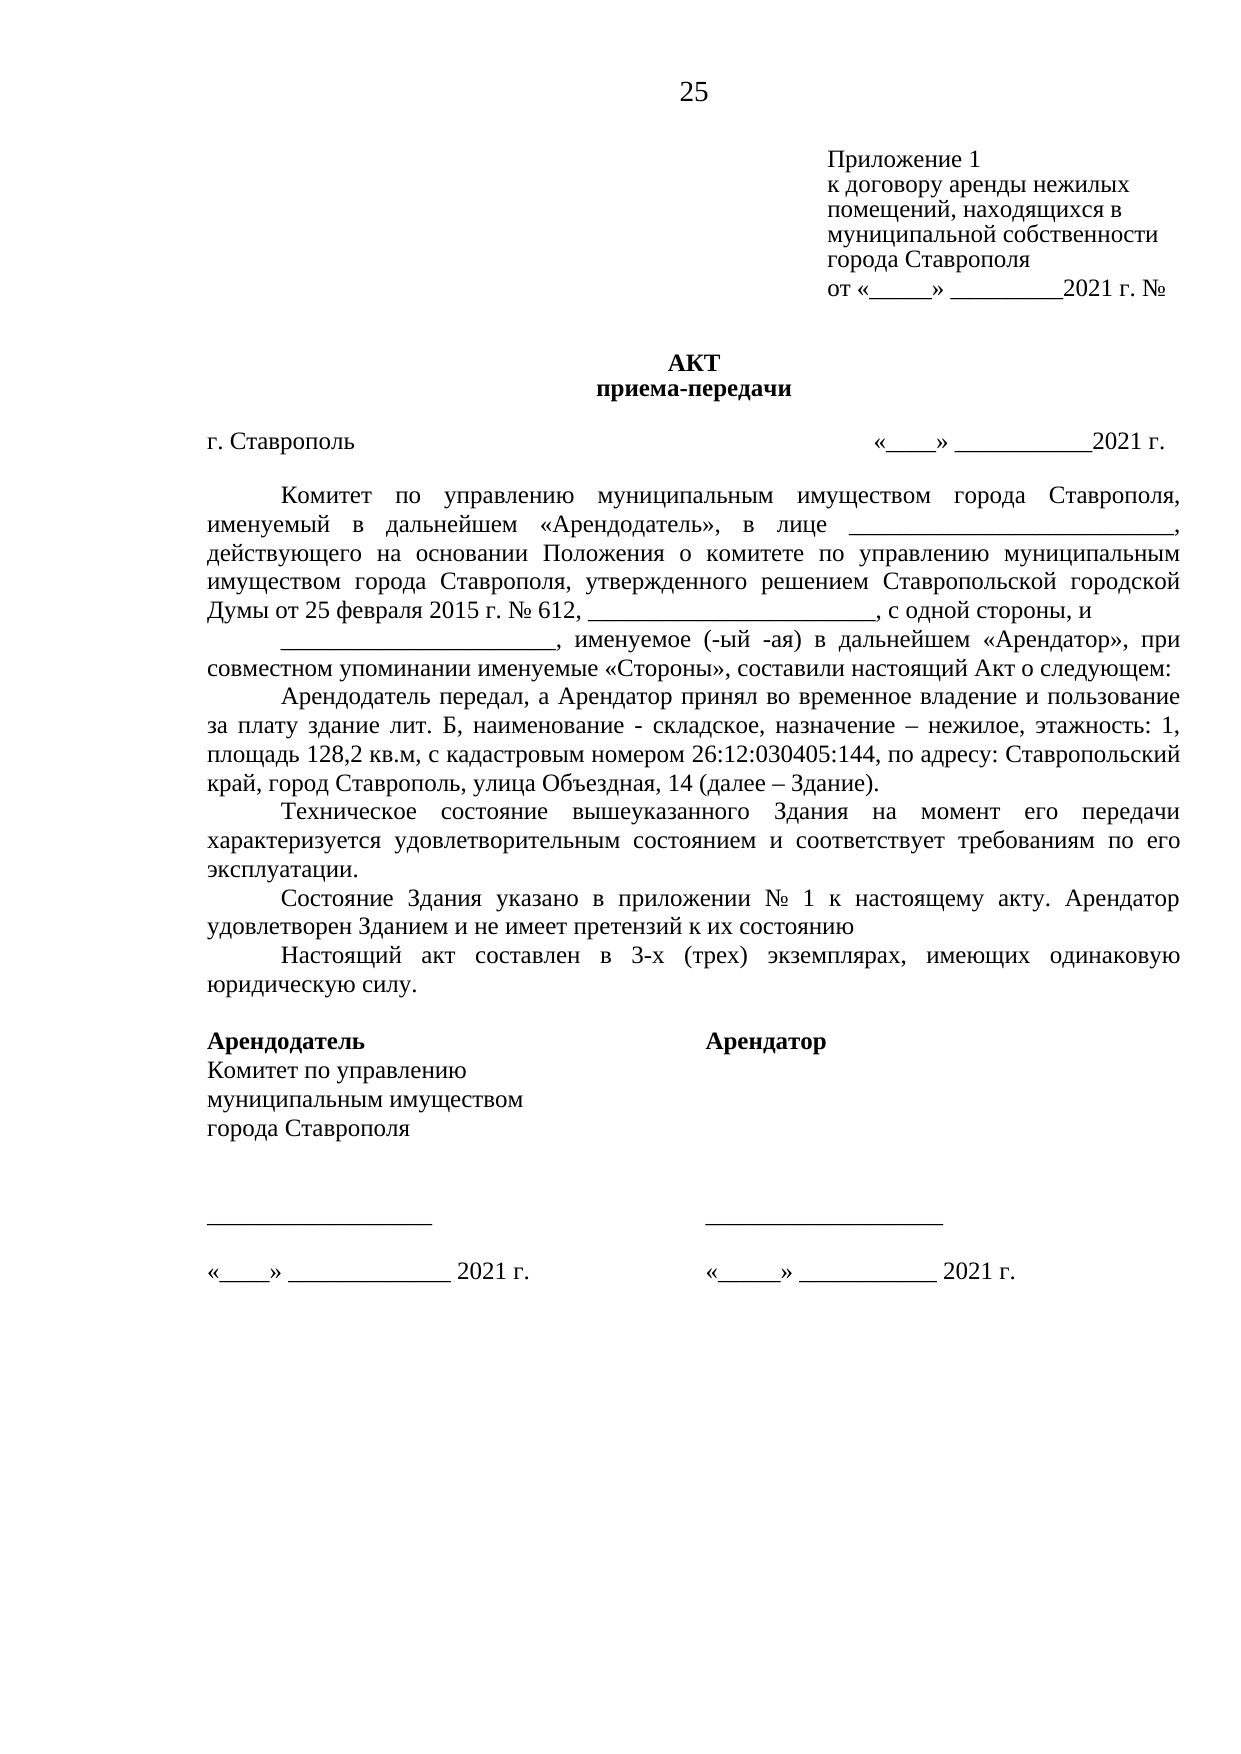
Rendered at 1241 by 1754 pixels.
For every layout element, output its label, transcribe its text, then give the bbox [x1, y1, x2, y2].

text города Ставрополя [827, 248, 1181, 273]
text г. Ставрополь «____» ___________2021 г. [207, 426, 1181, 455]
table_header Арендодатель Комитет по управлению муниципальным имуществом города Ставрополя __________________ «____» _____________ 2021 г. [207, 1026, 694, 1285]
text Состояние Здания указано в приложении № 1 к настоящему акту. Арендатор удовлетворен Зданием и не имеет претензий к их состоянию [207, 883, 1181, 940]
text Настоящий акт составлен в 3-х (трех) экземплярах, имеющих одинаковую юридическую силу. [207, 940, 1181, 998]
table_header Арендатор ___________________ «_____» ___________ 2021 г. [694, 1026, 1181, 1285]
text Приложение 1 [827, 148, 1181, 173]
text Комитет по управлению муниципальным имуществом города Ставрополя, именуемый в дальнейшем «Арендодатель», в лице __________________________, действующего на основании Положения о комитете по управлению муниципальным имуществом города Ставрополя, утвержденного решением Ставропольской городской Думы от 25 февраля . № 612, _______________________, с одной стороны, и [207, 480, 1181, 624]
text АКТ [207, 351, 1181, 376]
text приема-передачи [207, 376, 1181, 401]
text от «_____» _________2021 г. № [827, 273, 1181, 301]
text к договору аренды нежилых помещений, находящихся в муниципальной собственности [827, 173, 1181, 248]
text ______________________, именуемое (-ый -ая) в дальнейшем «Арендатор», при совместном упоминании именуемые «Стороны», составили настоящий Акт о следующем: [207, 624, 1181, 681]
text Арендодатель передал, а Арендатор принял во временное владение и пользование за плату здание лит. Б, наименование - складское, назначение – нежилое, этажность: 1, площадь 128,2 кв.м, с кадастровым номером 26:12:030405:144, по адресу: Ставропольский край, город Ставрополь, улица Объездная, 14 (далее – Здание). [207, 681, 1181, 796]
text Техническое состояние вышеуказанного Здания на момент его передачи характеризуется удовлетворительным состоянием и соответствует требованиям по его эксплуатации. [207, 796, 1181, 883]
